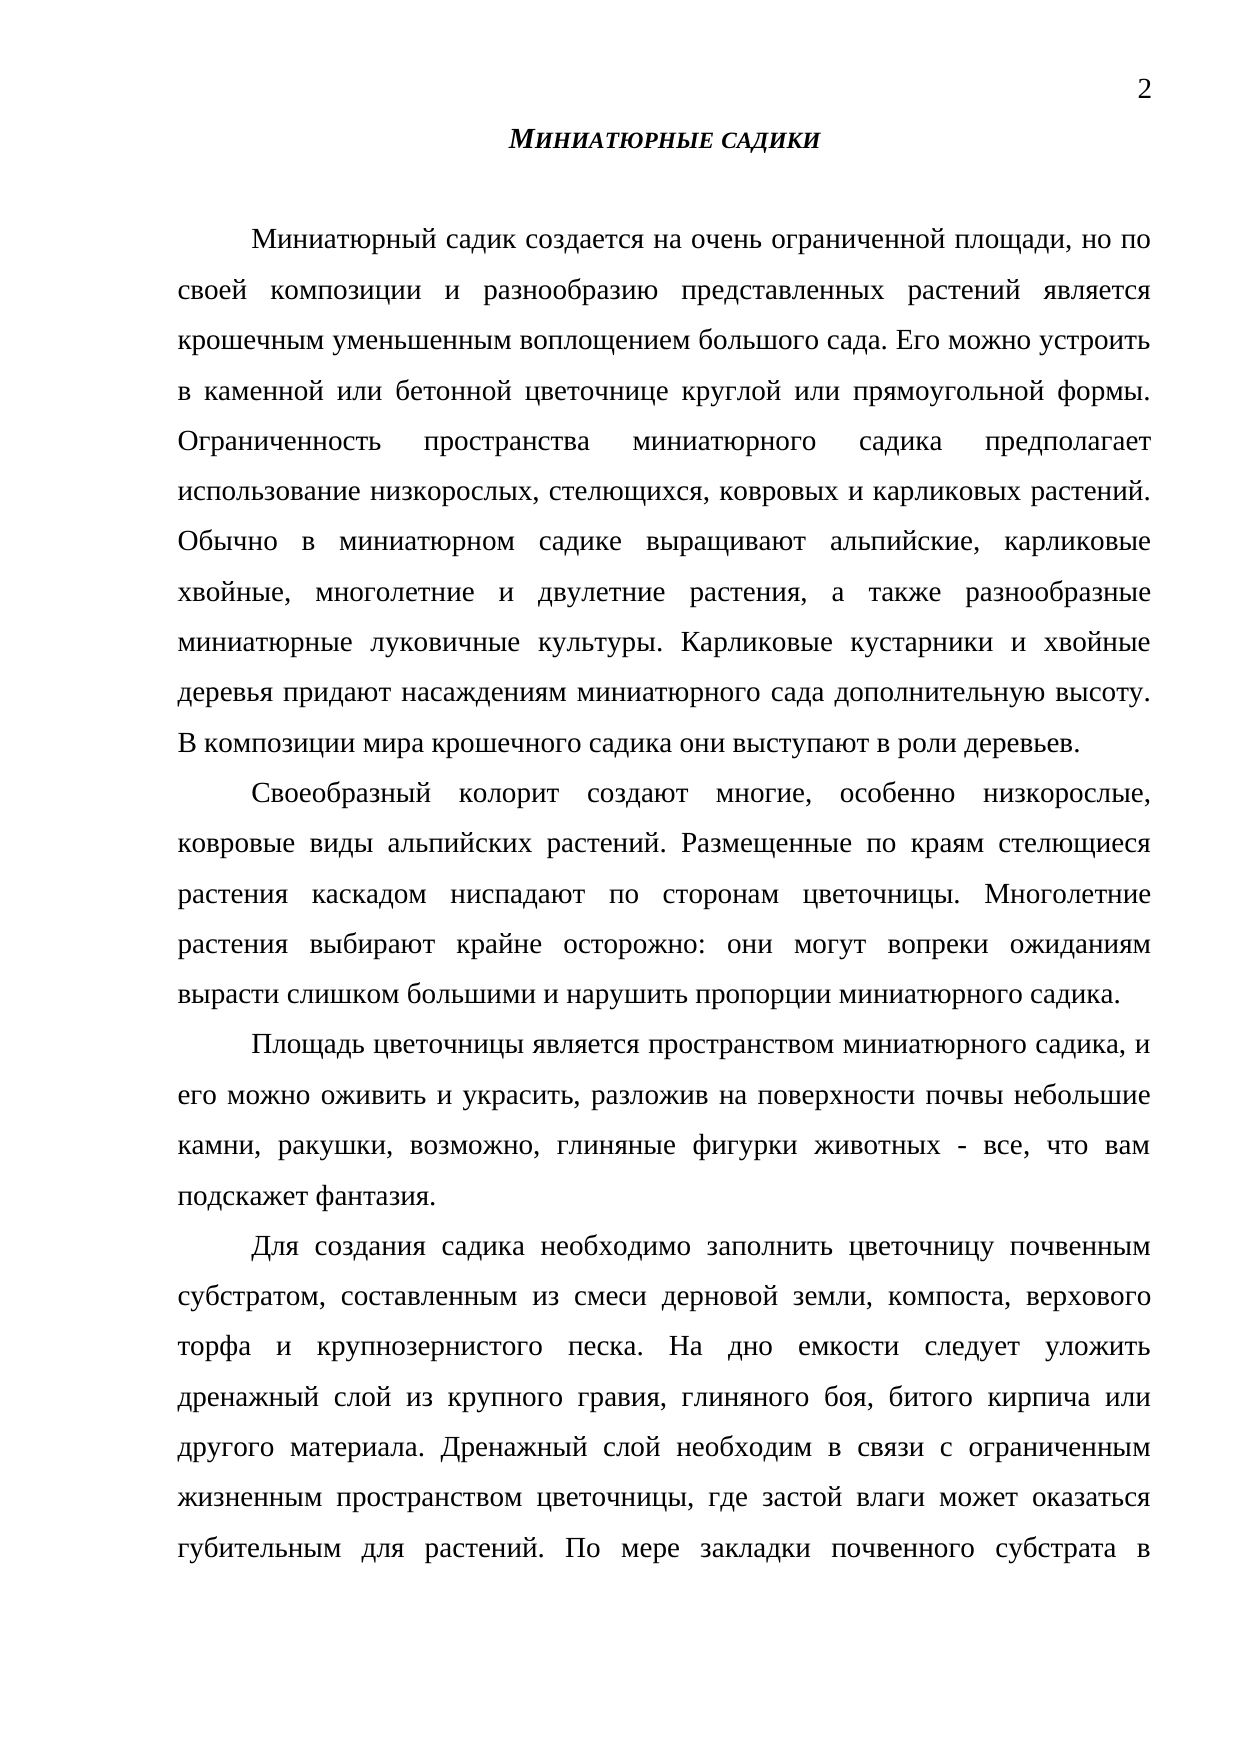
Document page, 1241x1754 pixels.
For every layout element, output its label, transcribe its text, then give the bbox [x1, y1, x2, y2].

text Площадь цветочницы является пространством миниатюрного садика, и его можно оживить и украсить, разложив на поверхности почвы небольшие камни, ракушки, возможно, глиняные фигурки животных - все, что вам подскажет фантазия. [177, 1027, 1152, 1211]
text Своеобразный колорит создают многие, особенно низкорослые, ковровые виды альпийских растений. Размещенные по краям стелющиеся растения каскадом ниспадают по сторонам цветочницы. Многолетние растения выбирают крайне осторожно: они могут вопреки ожиданиям вырасти слишком большими и нарушить пропорции миниатюрного садика. [177, 775, 1152, 1010]
subtitle Миниатюрные садики [177, 121, 1152, 154]
text Миниатюрный садик создается на очень ограниченной площади, но по своей композиции и разнообразию представленных растений является крошечным уменьшенным воплощением большого сада. Его можно устроить в каменной или бетонной цветочнице круглой или прямоугольной формы. Ограниченность пространства миниатюрного садика предполагает использование низкорослых, стелющихся, ковровых и карликовых растений. Обычно в миниатюрном садике выращивают альпийские, карликовые хвойные, многолетние и двулетние растения, а также разнообразные миниатюрные луковичные культуры. Карликовые кустарники и хвойные деревья придают насаждениям миниатюрного сада дополнительную высоту. В композиции мира крошечного садика они выступают в роли деревьев. [177, 222, 1152, 758]
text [177, 1228, 1152, 1563]
